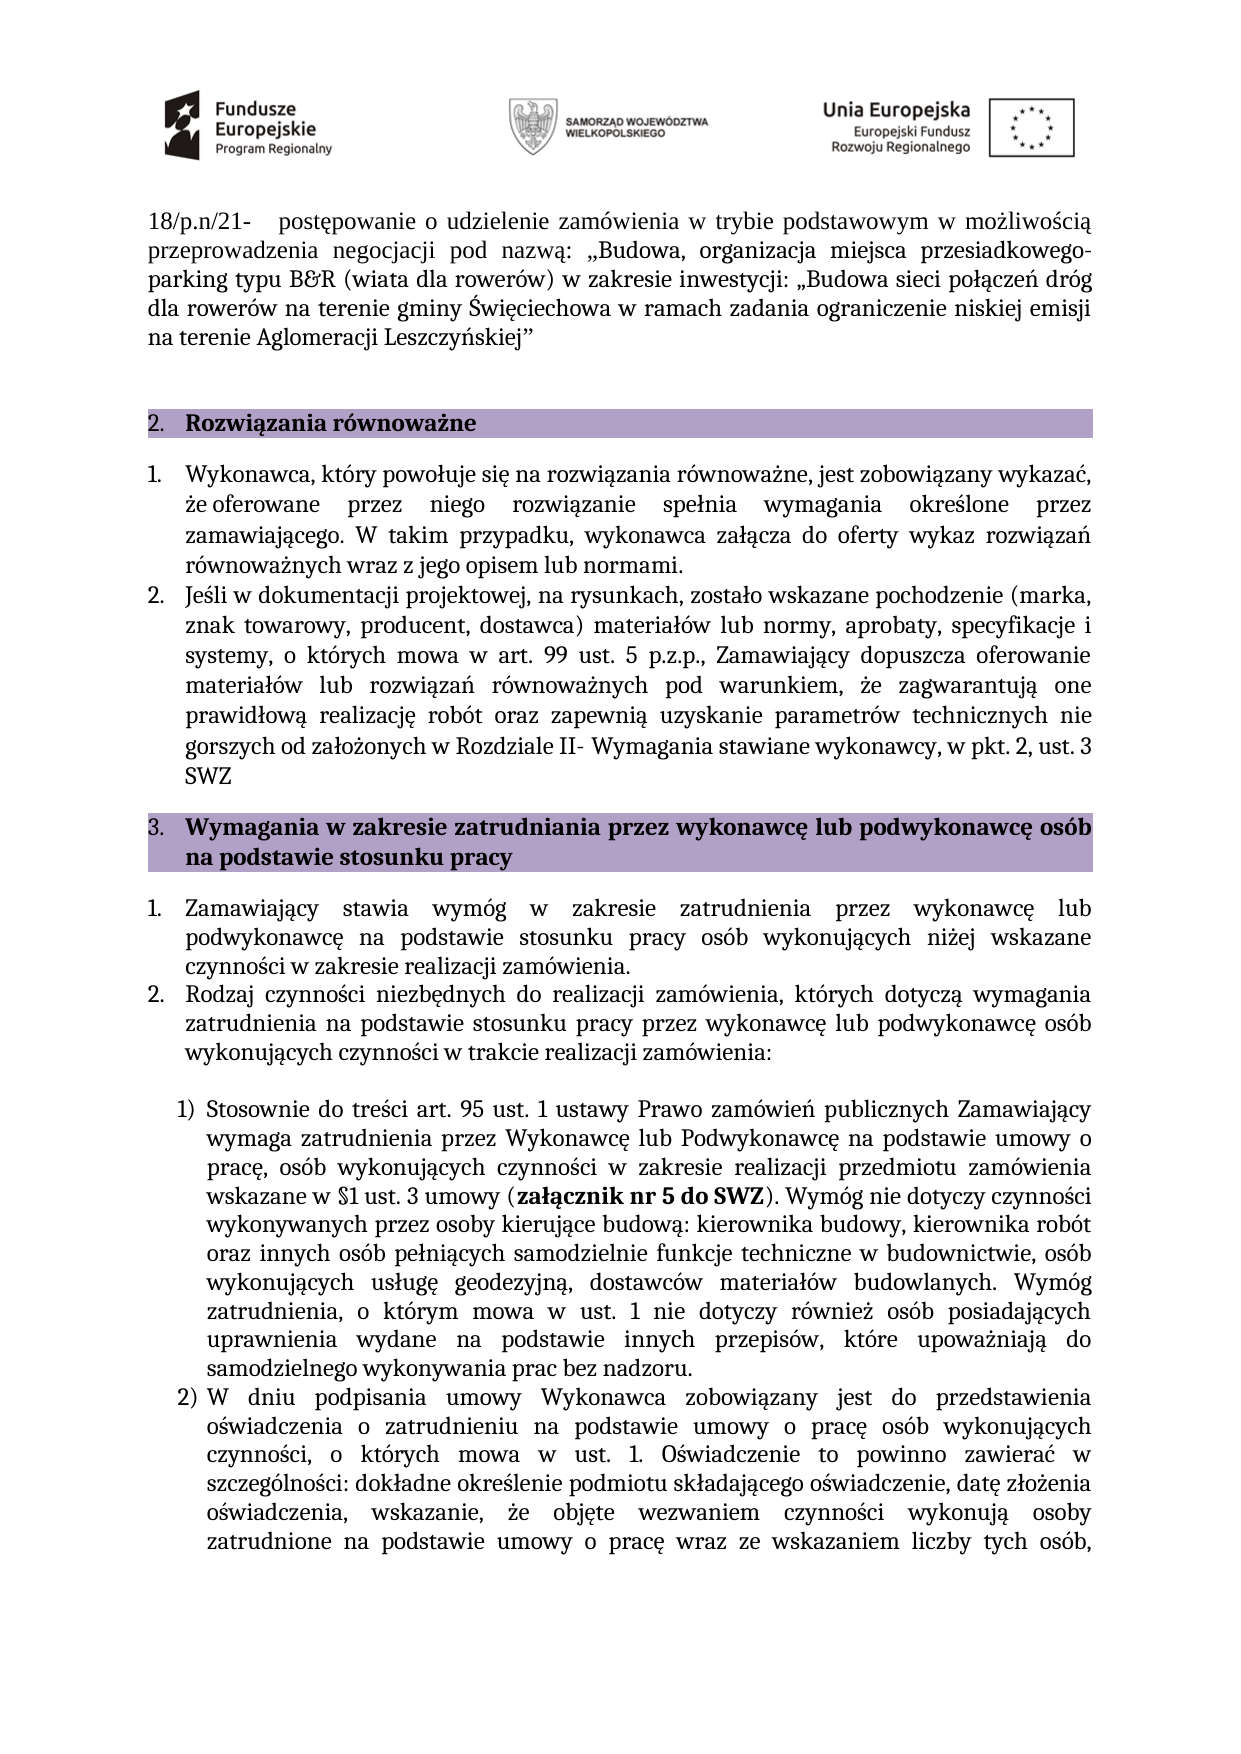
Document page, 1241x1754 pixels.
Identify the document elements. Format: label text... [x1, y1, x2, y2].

list Wykonawca, który powołuje się na rozwiązania równoważne, jest zobowiązany wykazać, że oferowane przez niego rozwiązanie spełnia wymagania określone przez zamawiającego. W takim przypadku, wykonawca załącza do oferty wykaz rozwiązań równoważnych wraz z jego opisem lub normami. [148, 460, 1093, 579]
picture [147, 73, 1093, 178]
list Stosownie do treści art. 95 ust. 1 ustawy Prawo zamówień publicznych Zamawiający wymaga zatrudnienia przez Wykonawcę lub Podwykonawcę na podstawie umowy o pracę, osób wykonujących czynności w zakresie realizacji przedmiotu zamówienia wskazane w §1 ust. 3 umowy (załącznik nr 5 do SWZ). Wymóg nie dotyczy czynności wykonywanych przez osoby kierujące budową: kierownika budowy, kierownika robót oraz innych osób pełniących samodzielnie funkcje techniczne w budownictwie, osób wykonujących usługę geodezyjną, dostawców materiałów budowlanych. Wymóg zatrudnienia, o którym mowa w ust. 1 nie dotyczy również osób posiadających uprawnienia wydane na podstawie innych przepisów, które upoważniają do samodzielnego wykonywania prac bez nadzoru. [177, 1095, 1093, 1383]
list Jeśli w dokumentacji projektowej, na rysunkach, zostało wskazane pochodzenie (marka, znak towarowy, producent, dostawca) materiałów lub normy, aprobaty, specyfikacje i systemy, o których mowa w art. 99 ust. 5 p.z.p., Zamawiający dopuszcza oferowanie materiałów lub rozwiązań równoważnych pod warunkiem, że zagwarantują one prawidłową realizację robót oraz zapewnią uzyskanie parametrów technicznych nie gorszych od założonych w Rozdziale II- Wymagania stawiane wykonawcy, w pkt. 2, ust. 3 SWZ [148, 581, 1093, 791]
list Zamawiający stawia wymóg w zakresie zatrudnienia przez wykonawcę lub podwykonawcę na podstawie stosunku pracy osób wykonujących niżej wskazane czynności w zakresie realizacji zamówienia. [148, 894, 1093, 980]
list Rodzaj czynności niezbędnych do realizacji zamówienia, których dotyczą wymagania zatrudnienia na podstawie stosunku pracy przez wykonawcę lub podwykonawcę osób wykonujących czynności w trakcie realizacji zamówienia: [148, 980, 1093, 1067]
list Wymagania w zakresie zatrudniania przez wykonawcę lub podwykonawcę osób na podstawie stosunku pracy [148, 813, 1093, 872]
list Rozwiązania równoważne [148, 409, 1093, 438]
